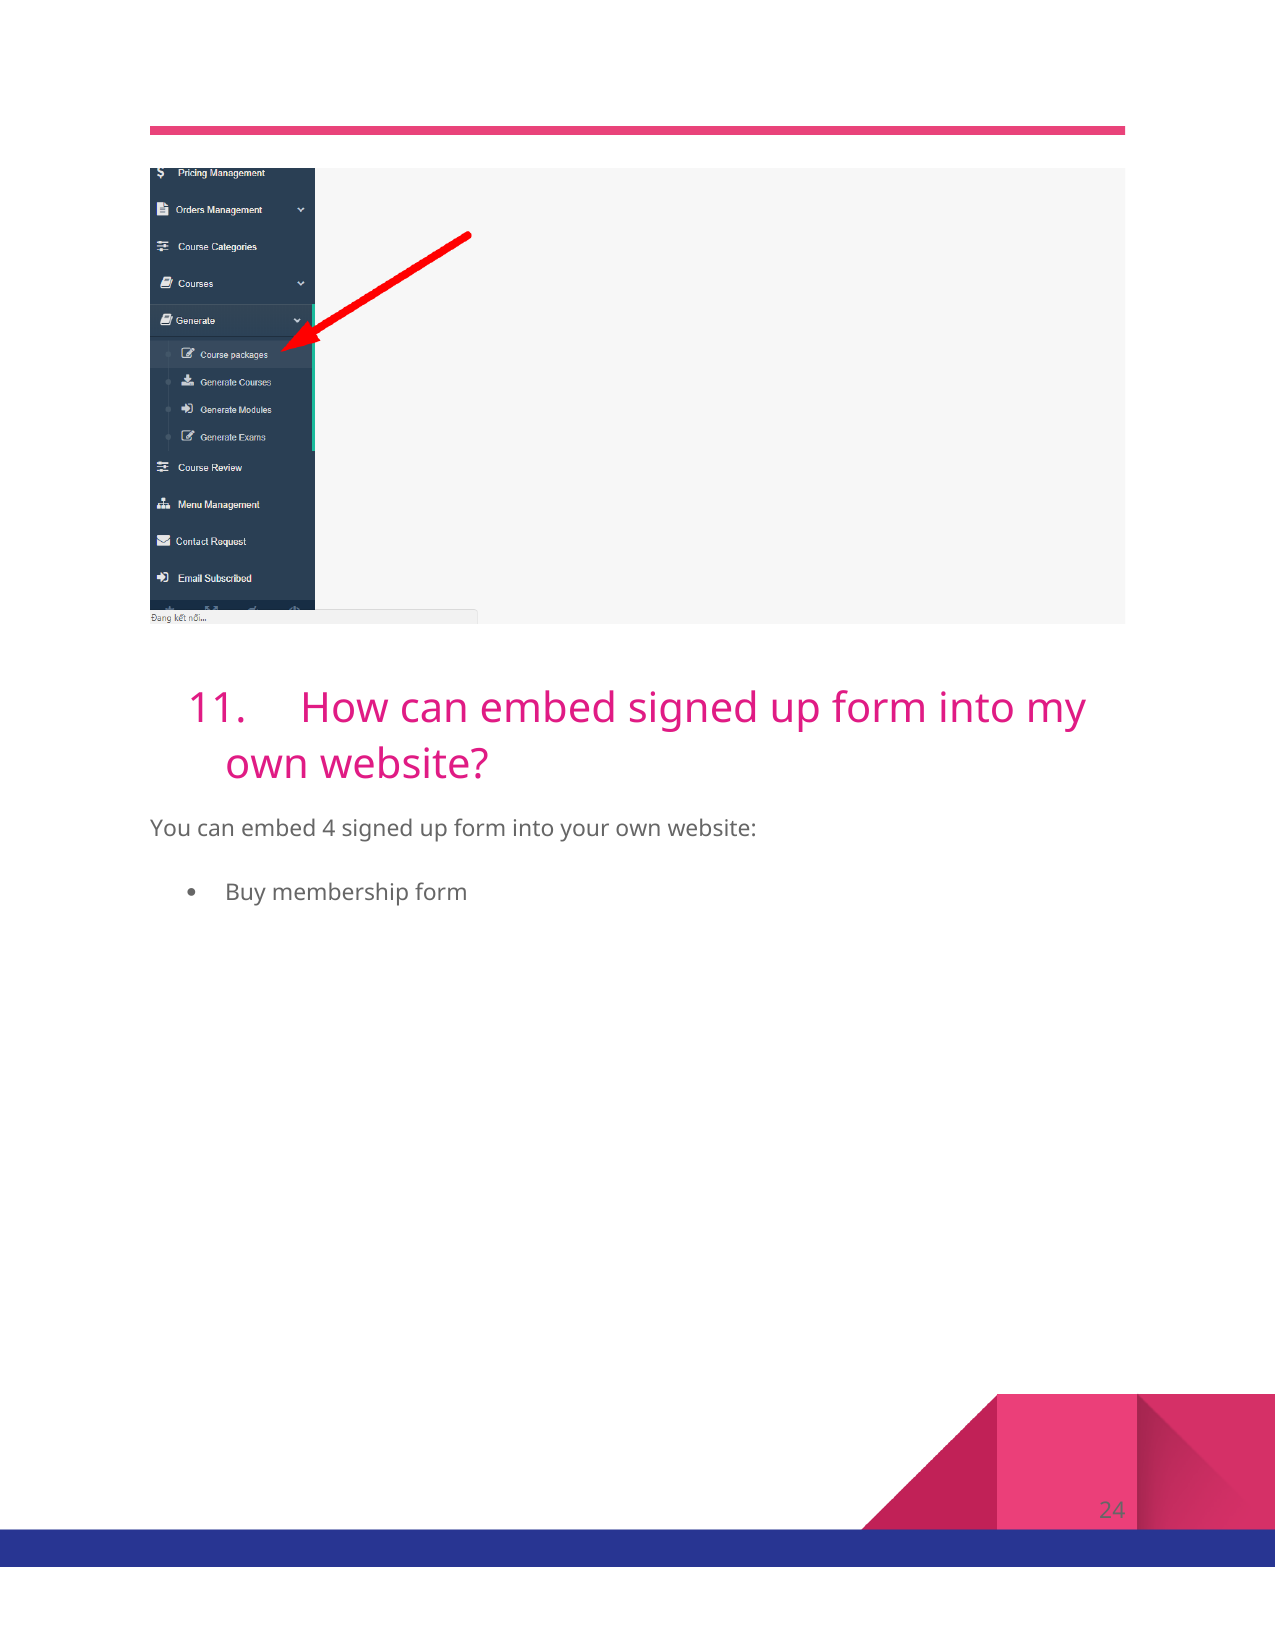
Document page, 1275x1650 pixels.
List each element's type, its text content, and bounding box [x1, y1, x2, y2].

picture [0, 1392, 1275, 1567]
picture [150, 168, 1125, 624]
picture [150, 126, 1125, 135]
text You can embed 4 signed up form into your own website: [150, 812, 1125, 843]
list Buy membership form [187, 876, 1125, 907]
subtitle How can embed signed up form into my own website? [187, 677, 1125, 791]
